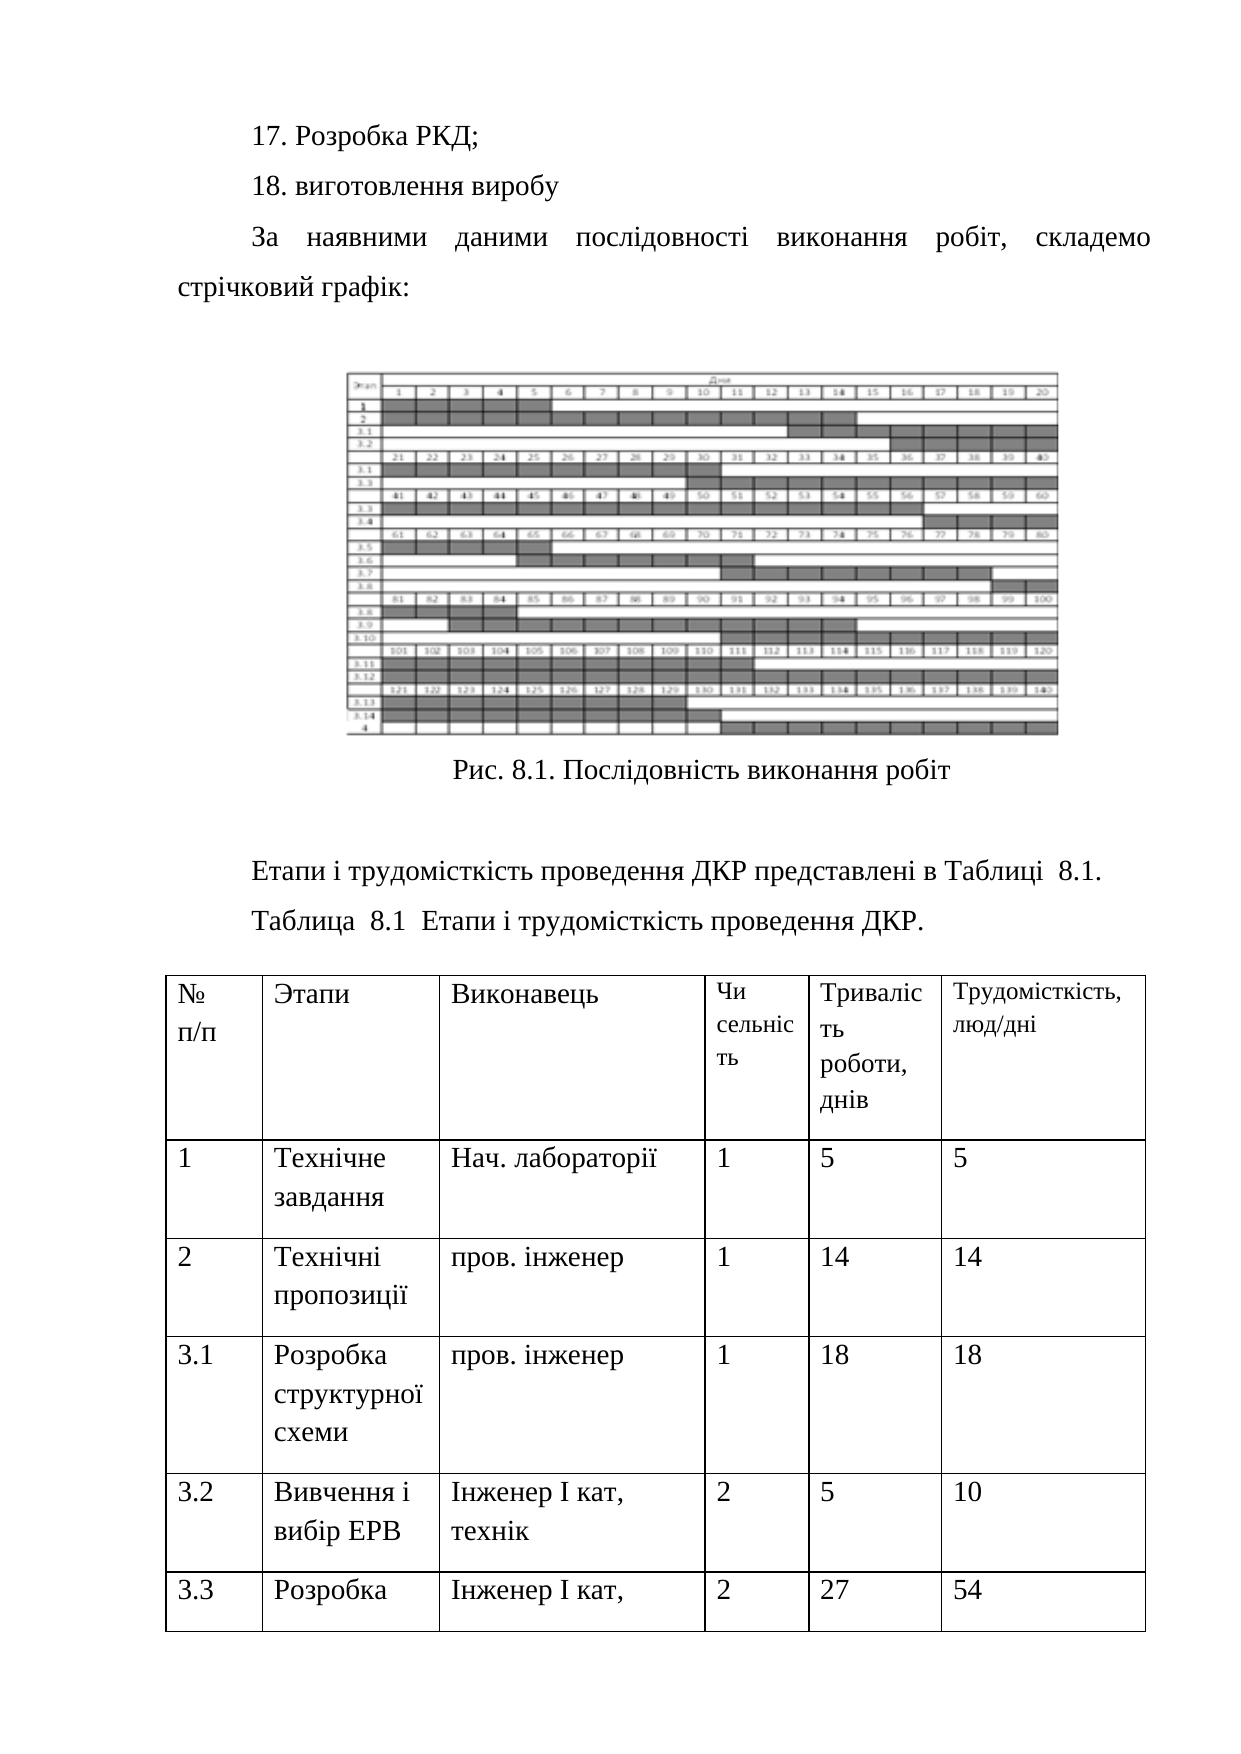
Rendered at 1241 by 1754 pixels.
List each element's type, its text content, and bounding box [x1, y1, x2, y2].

table_cell Розробка структурної схеми [263, 1337, 439, 1473]
table_cell 54 [942, 1573, 1145, 1631]
table_cell 27 [810, 1573, 941, 1631]
table_cell 3.2 [167, 1474, 262, 1571]
table_cell 3.3 [167, 1573, 262, 1631]
table_header Виконавець [440, 976, 704, 1139]
table_cell Технічні пропозиції [263, 1239, 439, 1336]
table_cell Нач. лабораторії [440, 1141, 704, 1237]
table_cell 14 [810, 1239, 941, 1336]
table_header Этапи [263, 976, 439, 1139]
table_cell Інженер I кат, технік [440, 1474, 704, 1571]
table_cell 5 [942, 1141, 1145, 1237]
table_cell 18 [810, 1337, 941, 1473]
table_cell 1 [706, 1239, 808, 1336]
table_header Чисельність [706, 976, 808, 1139]
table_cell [440, 1573, 704, 1631]
table_cell пров. інженер [440, 1337, 704, 1473]
table_cell 1 [706, 1141, 808, 1237]
table_cell 2 [706, 1474, 808, 1571]
table_cell Розробка Е3, ПЕ3 [263, 1573, 439, 1631]
table_cell 14 [942, 1239, 1145, 1336]
table_cell 2 [167, 1239, 262, 1336]
table_cell 18 [942, 1337, 1145, 1473]
table_cell Технічне завдання [263, 1141, 439, 1237]
table_cell 1 [167, 1141, 262, 1237]
table_cell 5 [810, 1474, 941, 1571]
text Таблица 8.1 Етапи і трудомісткість проведення ДКР. [177, 903, 1152, 937]
text Рис. 8.1. Послідовність виконання робіт [177, 752, 1152, 786]
table_cell 5 [810, 1141, 941, 1237]
table_cell 10 [942, 1474, 1145, 1571]
text Етапи і трудомісткість проведення ДКР представлені в Таблиці 8.1. [177, 853, 1152, 887]
table_cell Вивчення і вибір ЕРВ [263, 1474, 439, 1571]
table_header № п/п [167, 976, 262, 1139]
table_header Трудомісткість, люд/дні [942, 976, 1145, 1139]
table_cell пров. інженер [440, 1239, 704, 1336]
table_cell 3.1 [167, 1337, 262, 1473]
text 18. виготовлення виробу [177, 168, 1152, 202]
text 17. Розробка РКД; [177, 118, 1152, 152]
table_cell 1 [706, 1337, 808, 1473]
table_header Тривалість роботи, днів [810, 976, 941, 1139]
table_cell 2 [706, 1573, 808, 1631]
text За наявними даними послідовності виконання робіт, складемо стрічковий графік: [177, 219, 1152, 303]
